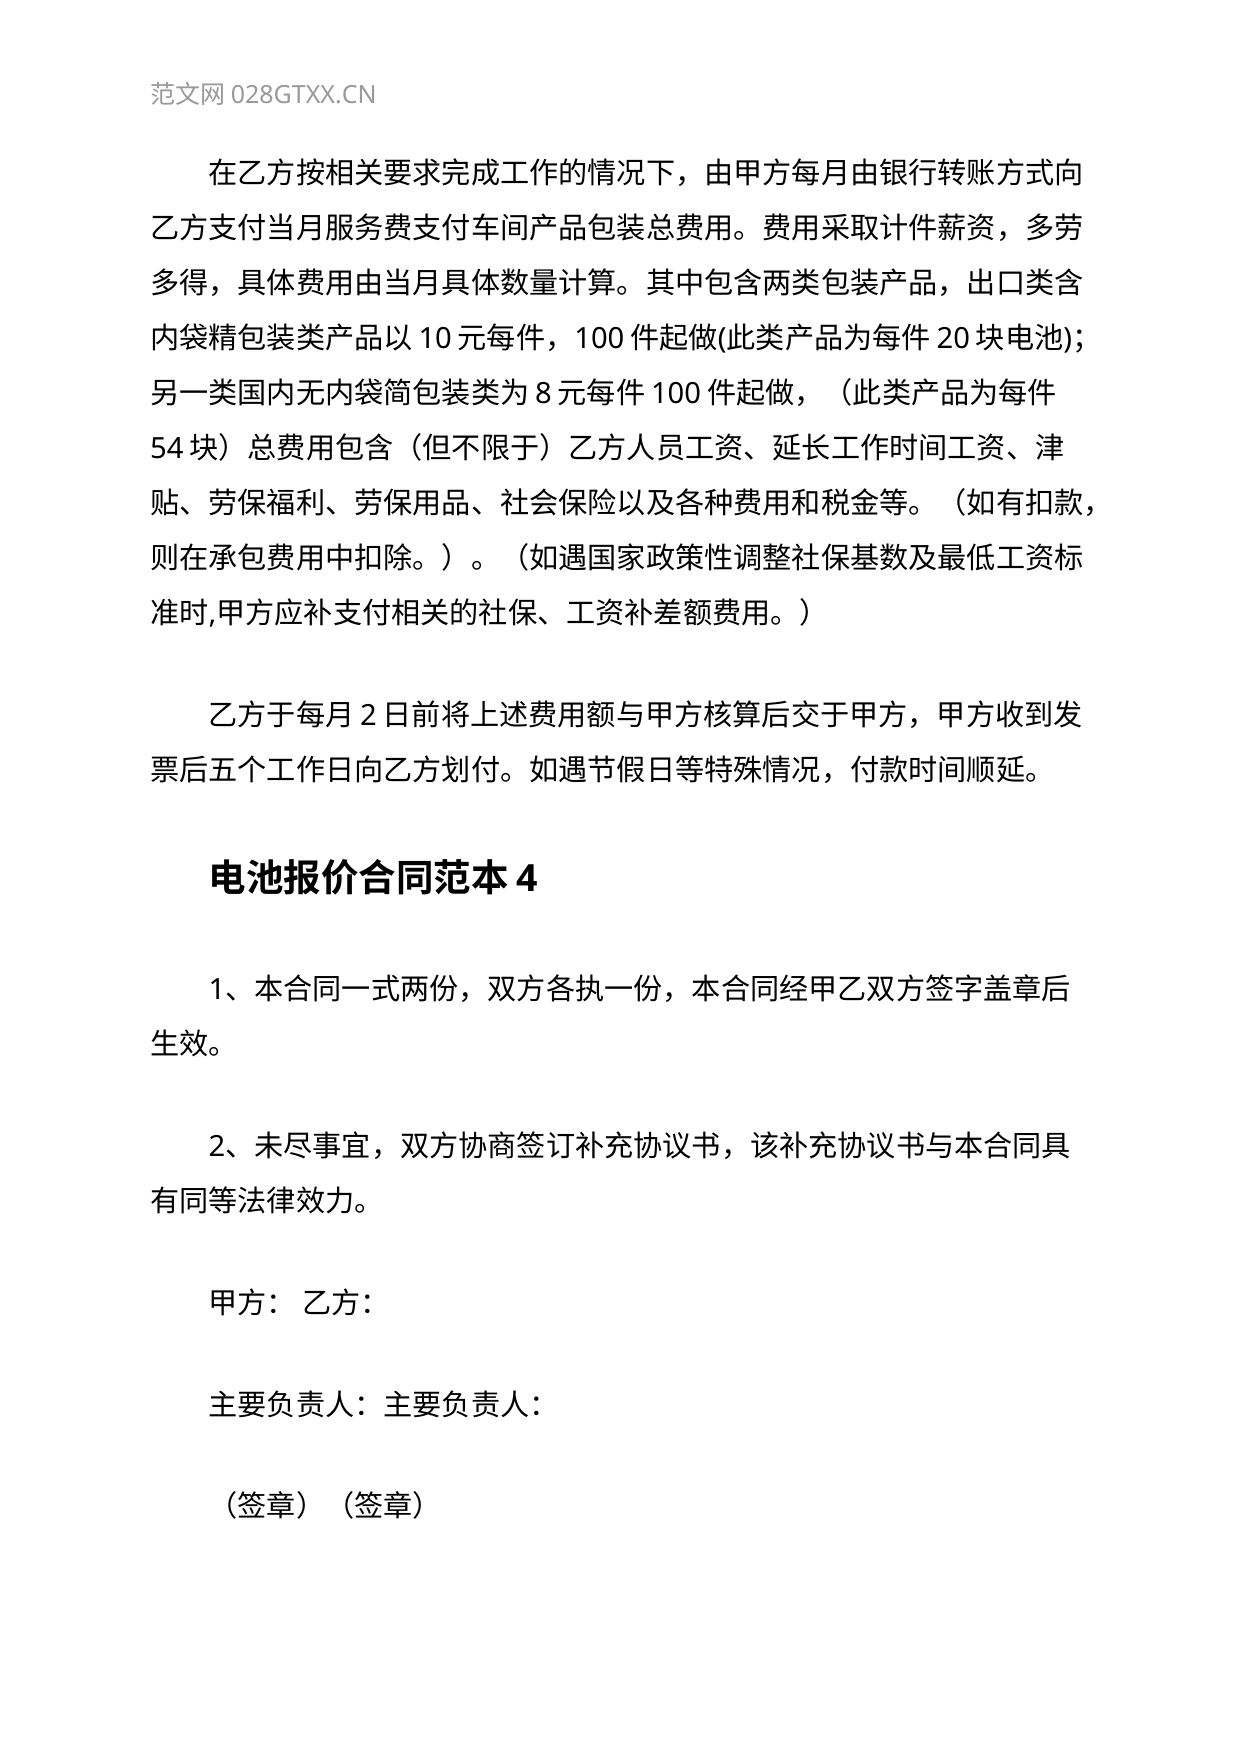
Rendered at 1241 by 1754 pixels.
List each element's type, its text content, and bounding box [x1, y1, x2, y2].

text 电池报价合同范本4 [150, 848, 1090, 903]
text 在乙方按相关要求完成工作的情况下，由甲方每月由银行转账方式向乙方支付当月服务费支付车间产品包装总费用。费用采取计件薪资，多劳多得，具体费用由当月具体数量计算。其中包含两类包装产品，出口类含内袋精包装类产品以10元每件，100件起做(此类产品为每件20块电池)；另一类国内无内袋简包装类为8元每件100件起做，（此类产品为每件54块）总费用包含（但不限于）乙方人员工资、延长工作时间工资、津贴、劳保福利、劳保用品、社会保险以及各种费用和税金等。（如有扣款，则在承包费用中扣除。）。（如遇国家政策性调整社保基数及最低工资标准时,甲方应补支付相关的社保、工资补差额费用。） [150, 150, 1090, 632]
text 2、未尽事宜，双方协商签订补充协议书，该补充协议书与本合同具有同等法律效力。 [150, 1123, 1090, 1220]
text 甲方： 乙方： [150, 1279, 1090, 1322]
text （签章）（签章） [150, 1483, 1090, 1525]
text 1、本合同一式两份，双方各执一份，本合同经甲乙双方签字盖章后生效。 [150, 966, 1090, 1063]
text 乙方于每月2日前将上述费用额与甲方核算后交于甲方，甲方收到发票后五个工作日向乙方划付。如遇节假日等特殊情况，付款时间顺延。 [150, 691, 1090, 789]
text 主要负责人：主要负责人： [150, 1381, 1090, 1423]
